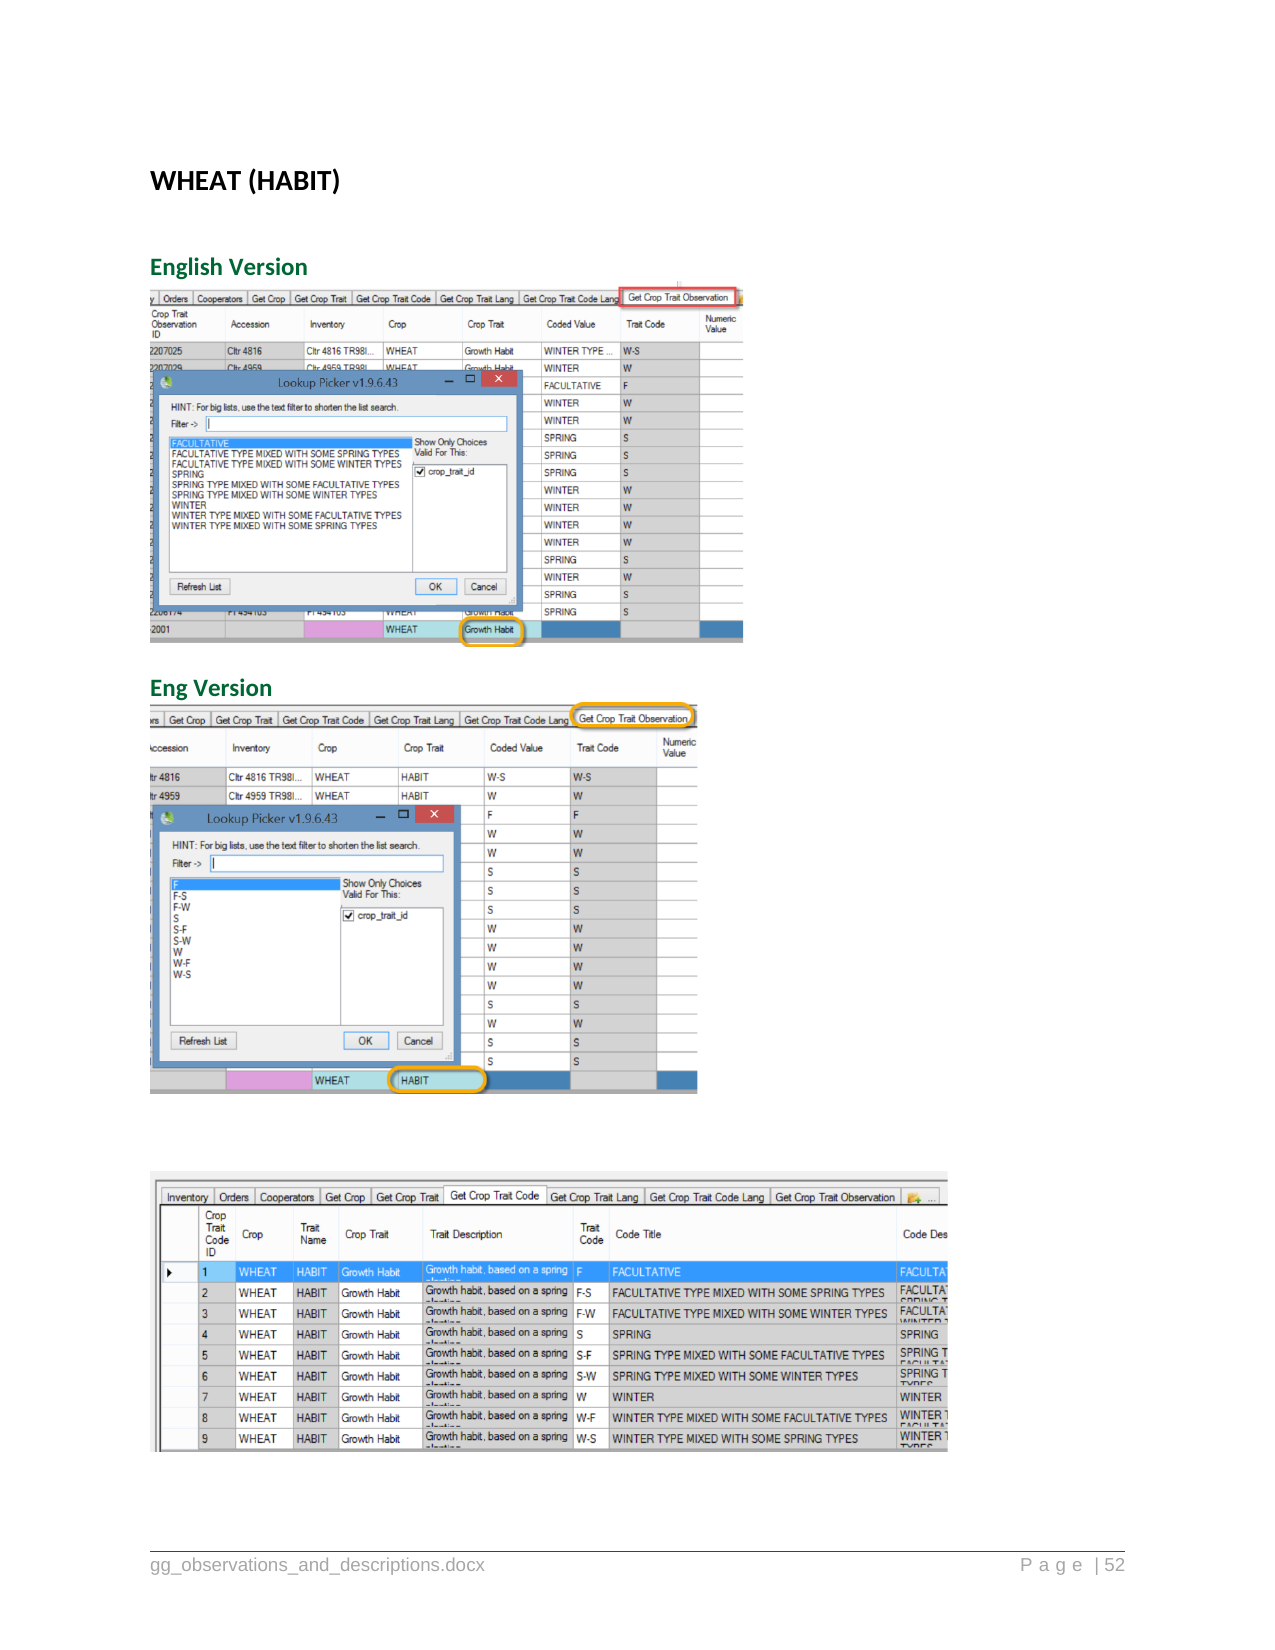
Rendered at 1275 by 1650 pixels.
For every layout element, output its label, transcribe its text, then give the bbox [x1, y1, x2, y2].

subtitle WHEAT (HABIT) [150, 162, 1125, 198]
picture [150, 281, 744, 647]
subtitle English Version [150, 251, 1125, 282]
picture [150, 1171, 948, 1452]
subtitle Eng Version [150, 672, 1125, 702]
picture [150, 702, 698, 1094]
